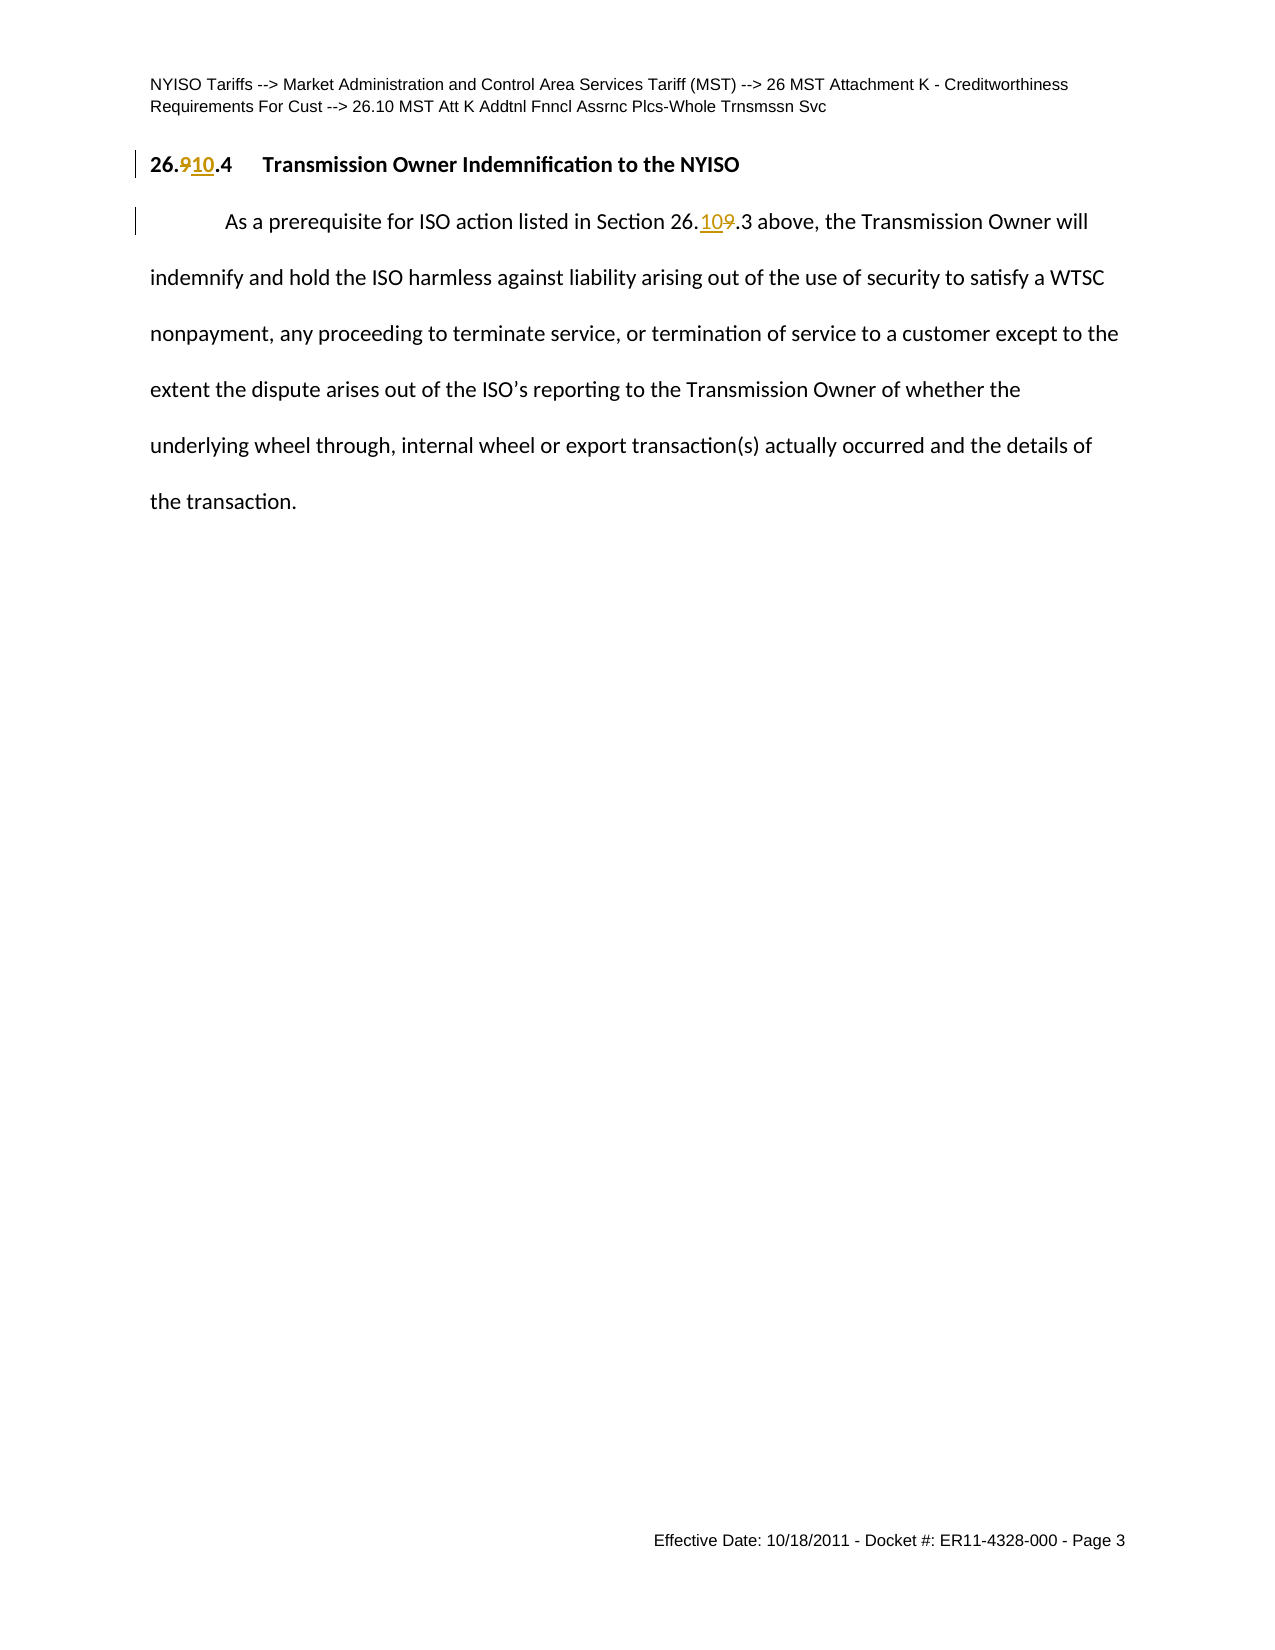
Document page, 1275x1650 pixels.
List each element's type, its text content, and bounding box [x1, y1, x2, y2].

subtitle 26..4 Transmission Owner Indemnification to the NYISO [150, 150, 1059, 178]
text As a prerequisite for ISO action listed in Section 26..3 above, the Transmission Owner will indemnify and hold the ISO harmless against liability arising out of the use of security to satisfy a WTSC nonpayment, any proceeding to terminate service, or termination of service to a customer except to the extent the dispute arises out of the ISO’s reporting to the Transmission Owner of whether the underlying wheel through, internal wheel or export transaction(s) actually occurred and the details of the transaction. [150, 207, 1125, 515]
